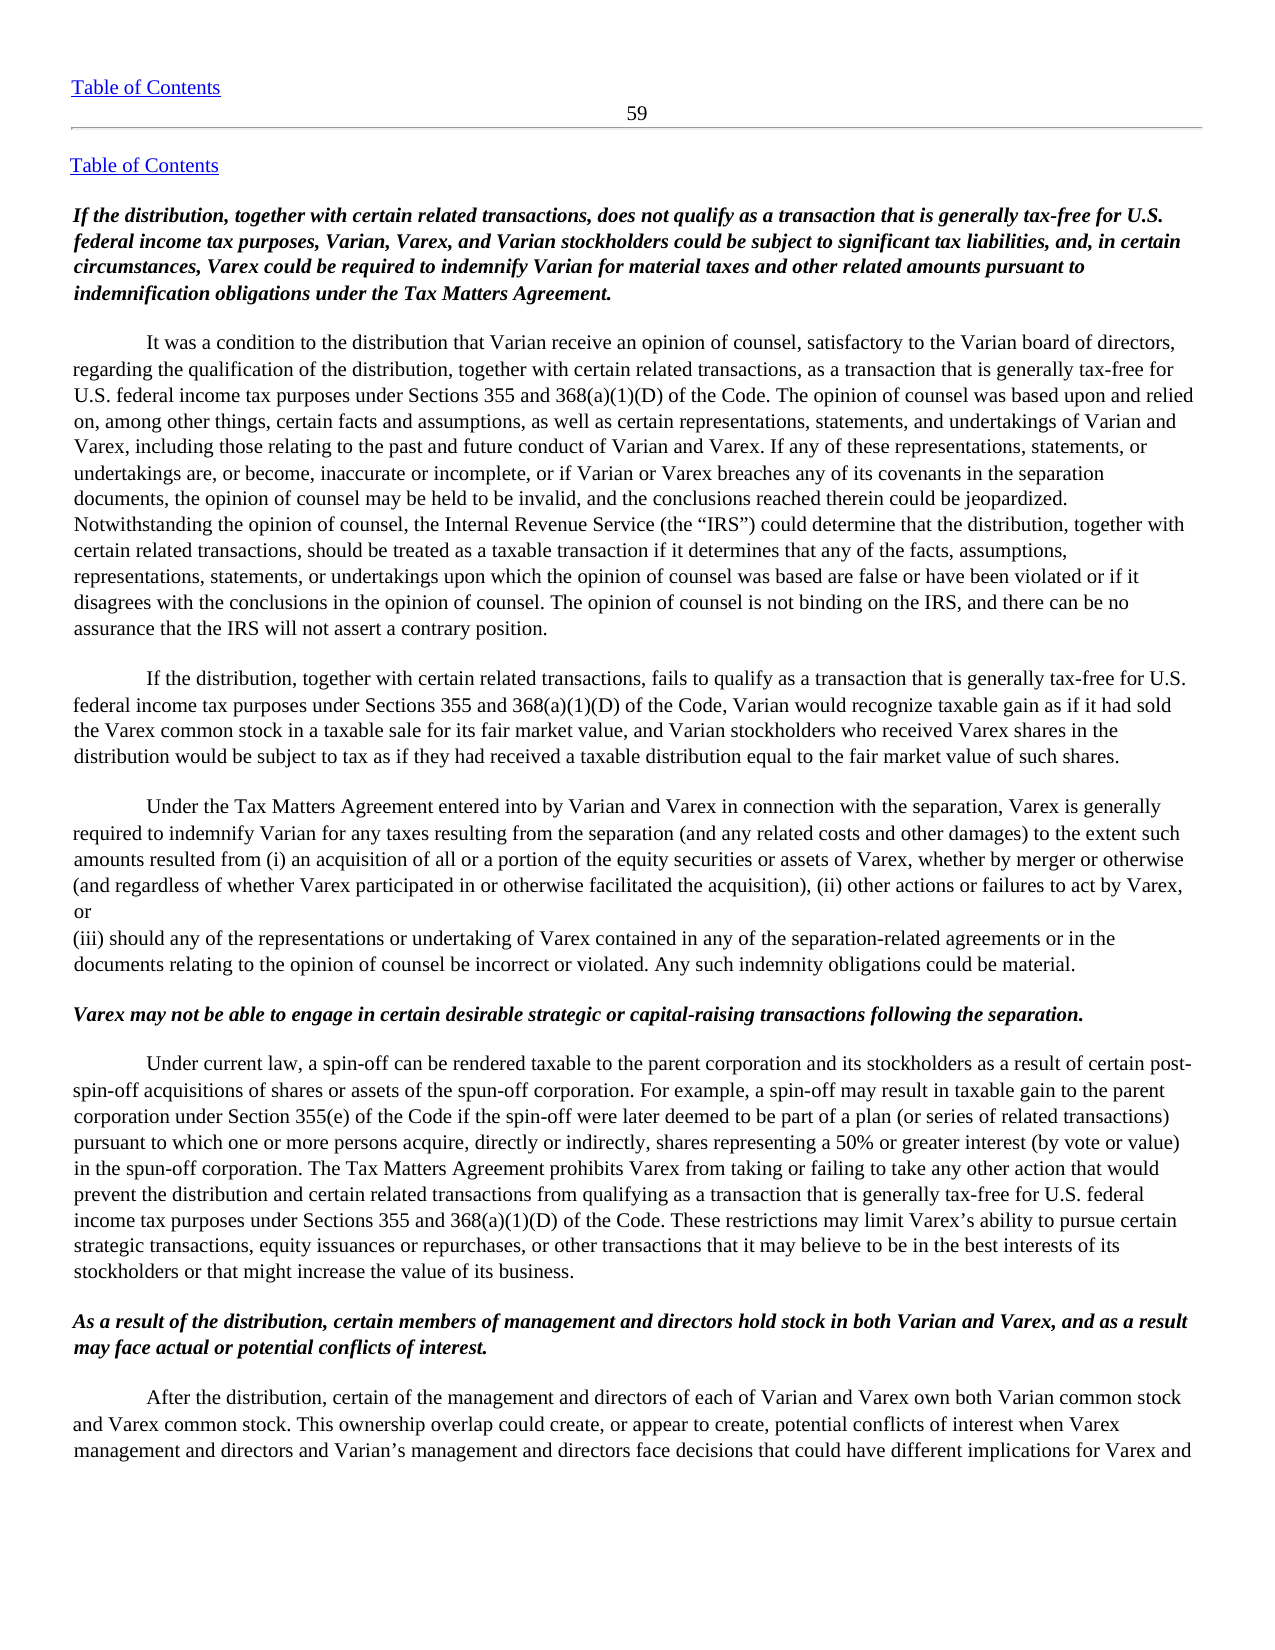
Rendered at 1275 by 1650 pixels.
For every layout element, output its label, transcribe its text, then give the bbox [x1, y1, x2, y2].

text (and regardless of whether Varex participated in or otherwise facilitated the acquisition), (ii) other actions or failures to act by Varex, or [73, 873, 1201, 923]
text federal income tax purposes under Sections 355 and 368(a)(1)(D) of the Code, Varian would recognize taxable gain as if it had sold the Varex common stock in a taxable sale for its fair market value, and Varian stockholders who received Varex shares in the distribution would be subject to tax as if they had received a taxable distribution equal to the fair market value of such shares. [73, 692, 1201, 768]
text Under current law, a spin-off can be rendered taxable to the parent corporation and its stockholders as a result of certain post- [146, 1051, 1201, 1075]
text If the distribution, together with certain related transactions, does not qualify as a transaction that is generally tax-free for U.S. federal income tax purposes, Varian, Varex, and Varian stockholders could be subject to significant tax liabilities, and, in certain circumstances, Varex could be required to indemnify Varian for material taxes and other related amounts pursuant to indemnification obligations under the Tax Matters Agreement. [73, 203, 1201, 304]
text (iii) should any of the representations or undertaking of Varex contained in any of the separation-related agreements or in the documents relating to the opinion of counsel be incorrect or violated. Any such indemnity obligations could be material. [73, 926, 1201, 976]
text and Varex common stock. This ownership overlap could create, or appear to create, potential conflicts of interest when Varex management and directors and Varian’s management and directors face decisions that could have different implications for Varex and [73, 1412, 1201, 1462]
text It was a condition to the distribution that Varian receive an opinion of counsel, satisfactory to the Varian board of directors, [146, 330, 1201, 354]
text Under the Tax Matters Agreement entered into by Varian and Varex in connection with the separation, Varex is generally [146, 794, 1201, 818]
text required to indemnify Varian for any taxes resulting from the separation (and any related costs and other damages) to the extent such amounts resulted from (i) an acquisition of all or a portion of the equity securities or assets of Varex, whether by merger or otherwise [73, 821, 1201, 871]
text spin-off acquisitions of shares or assets of the spun-off corporation. For example, a spin-off may result in taxable gain to the parent corporation under Section 355(e) of the Code if the spin-off were later deemed to be part of a plan (or series of related transactions) pursuant to which one or more persons acquire, directly or indirectly, shares representing a 50% or greater interest (by vote or value) in the spun-off corporation. The Tax Matters Agreement prohibits Varex from taking or failing to take any other action that would prevent the distribution and certain related transactions from qualifying as a transaction that is generally tax-free for U.S. federal income tax purposes under Sections 355 and 368(a)(1)(D) of the Code. These restrictions may limit Varex’s ability to pursue certain strategic transactions, equity issuances or repurchases, or other transactions that it may believe to be in the best interests of its stockholders or that might increase the value of its business. [73, 1078, 1201, 1283]
text regarding the qualification of the distribution, together with certain related transactions, as a transaction that is generally tax-free for U.S. federal income tax purposes under Sections 355 and 368(a)(1)(D) of the Code. The opinion of counsel was based upon and relied on, among other things, certain facts and assumptions, as well as certain representations, statements, and undertakings of Varian and Varex, including those relating to the past and future conduct of Varian and Varex. If any of these representations, statements, or undertakings are, or become, inaccurate or incomplete, or if Varian or Varex breaches any of its covenants in the separation documents, the opinion of counsel may be held to be invalid, and the conclusions reached therein could be jeopardized. Notwithstanding the opinion of counsel, the Internal Revenue Service (the “IRS”) could determine that the distribution, together with certain related transactions, should be treated as a taxable transaction if it determines that any of the facts, assumptions, representations, statements, or undertakings upon which the opinion of counsel was based are false or have been violated or if it disagrees with the conclusions in the opinion of counsel. The opinion of counsel is not binding on the IRS, and there can be no assurance that the IRS will not assert a contrary position. [73, 357, 1201, 640]
text If the distribution, together with certain related transactions, fails to qualify as a transaction that is generally tax-free for U.S. [146, 666, 1201, 690]
text 59 [90, 101, 1184, 125]
text After the distribution, certain of the management and directors of each of Varian and Varex own both Varian common stock [146, 1385, 1201, 1409]
text Table of Contents [69, 153, 1202, 177]
text As a result of the distribution, certain members of management and directors hold stock in both Varian and Varex, and as a result may face actual or potential conflicts of interest. [73, 1309, 1201, 1359]
text Varex may not be able to engage in certain desirable strategic or capital-raising transactions following the separation. [73, 1002, 1201, 1026]
